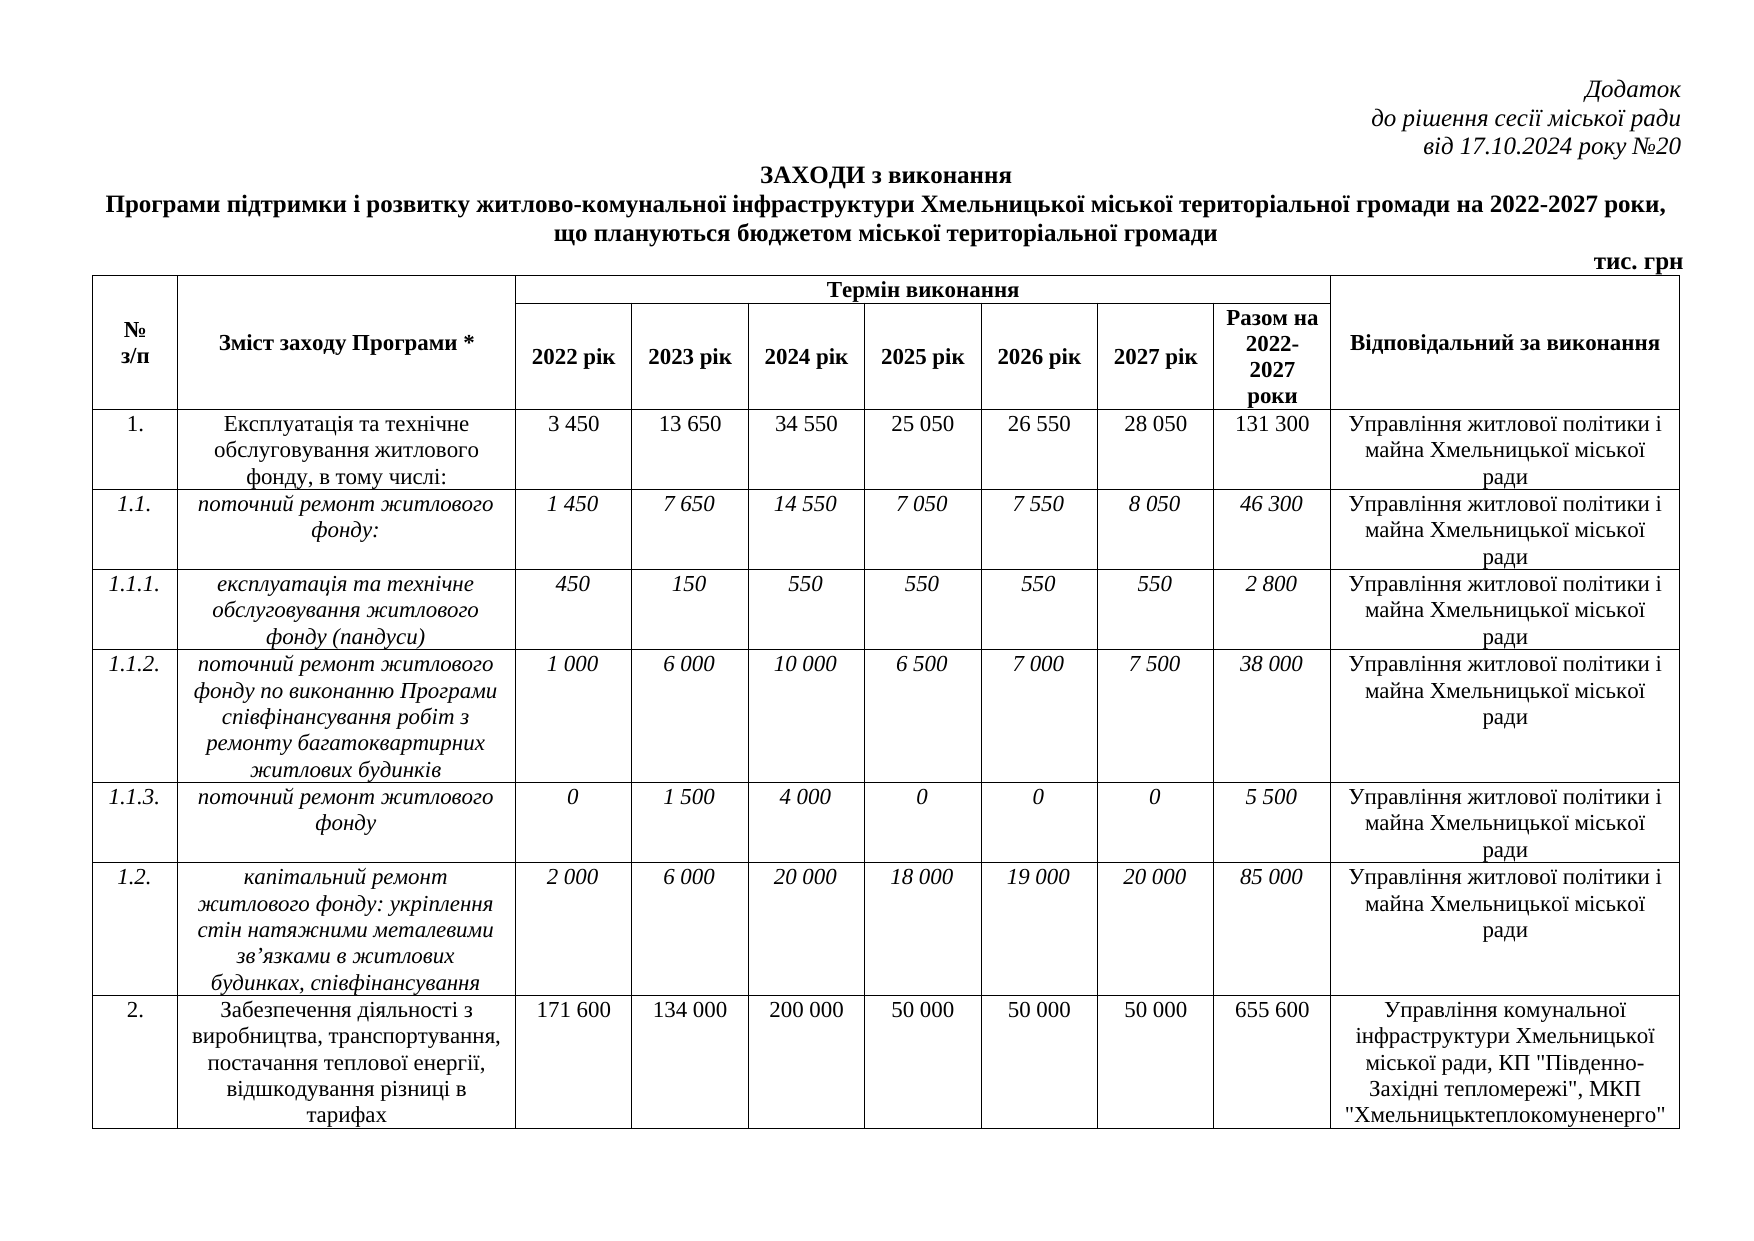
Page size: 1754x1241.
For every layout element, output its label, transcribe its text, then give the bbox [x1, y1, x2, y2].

table_cell 2024 рік [749, 304, 864, 409]
table_cell 1. [93, 410, 177, 489]
table_header Зміст заходу Програми * [178, 276, 515, 409]
table_cell 1 450 [516, 490, 631, 569]
table_cell 46 300 [1214, 490, 1330, 569]
table_cell 20 000 [1098, 863, 1213, 995]
text Програми підтримки і розвитку житлово-комунальної інфраструктури Хмельницької міської територіальної громади на 2022-2027 роки, що плануються бюджетом міської територіальної громади [89, 189, 1683, 246]
table_cell 7 550 [982, 490, 1097, 569]
table_cell 1.1. [93, 490, 177, 569]
table_cell 2027 рік [1098, 304, 1213, 409]
table_cell поточний ремонт житлового фонду по виконанню Програми співфінансування робіт з ремонту багатоквартирних житлових будинків [178, 650, 515, 782]
table_cell 200 000 [749, 996, 864, 1128]
table_cell Управління житлової політики і майна Хмельницької міської ради [1331, 490, 1679, 569]
table_cell 3 450 [516, 410, 631, 489]
table_cell 7 500 [1098, 650, 1213, 782]
table_cell 25 050 [865, 410, 981, 489]
table_cell 134 000 [632, 996, 748, 1128]
text ЗАХОДИ з виконання [89, 160, 1683, 189]
table_cell 550 [865, 570, 981, 649]
table_cell 4 000 [749, 783, 864, 862]
table_cell 14 550 [749, 490, 864, 569]
table_cell 50 000 [1098, 996, 1213, 1128]
table_cell 2022 рік [516, 304, 631, 409]
table_cell 550 [982, 570, 1097, 649]
table_cell 1 500 [632, 783, 748, 862]
table_cell 2025 рік [865, 304, 981, 409]
table_cell 2 000 [516, 863, 631, 995]
table_cell 171 600 [516, 996, 631, 1128]
table_cell 0 [516, 783, 631, 862]
table_cell капітальний ремонт житлового фонду: укріплення стін натяжними металевими зв’язками в житлових будинках, співфінансування [178, 863, 515, 995]
table_cell 150 [632, 570, 748, 649]
table_cell 131 300 [1214, 410, 1330, 489]
table_cell 13 650 [632, 410, 748, 489]
table_cell 6 000 [632, 650, 748, 782]
table_cell 20 000 [749, 863, 864, 995]
table_cell поточний ремонт житлового фонду: [178, 490, 515, 569]
table_cell 550 [749, 570, 864, 649]
table_cell Управління житлової політики і майна Хмельницької міської ради [1331, 570, 1679, 649]
table_cell 5 500 [1214, 783, 1330, 862]
table_header Відповідальний за виконання [1331, 276, 1679, 409]
table_cell 1.1.1. [93, 570, 177, 649]
table_cell 1.1.2. [93, 650, 177, 782]
table_cell поточний ремонт житлового фонду [178, 783, 515, 862]
table_cell 85 000 [1214, 863, 1330, 995]
table_cell 450 [516, 570, 631, 649]
table_cell Управління житлової політики і майна Хмельницької міської ради [1331, 650, 1679, 782]
table_cell Управління житлової політики і майна Хмельницької міської ради [1331, 863, 1679, 995]
table_cell 19 000 [982, 863, 1097, 995]
table_cell 550 [1098, 570, 1213, 649]
table_cell 1 000 [516, 650, 631, 782]
table_cell 2 800 [1214, 570, 1330, 649]
table_cell 0 [1098, 783, 1213, 862]
table_cell 26 550 [982, 410, 1097, 489]
table_cell 0 [865, 783, 981, 862]
table_cell 10 000 [749, 650, 864, 782]
table_cell 2026 рік [982, 304, 1097, 409]
table_cell 2023 рік [632, 304, 748, 409]
table_cell Управління комунальної інфраструктури Хмельницької міської ради, КП "Південно-Західні тепломережі", МКП "Хмельницьктеплокомуненерго" [1331, 996, 1679, 1128]
table_cell 50 000 [982, 996, 1097, 1128]
table_cell 6 000 [632, 863, 748, 995]
table_cell 38 000 [1214, 650, 1330, 782]
table_cell 34 550 [749, 410, 864, 489]
table_header № з/п [93, 276, 177, 409]
table_cell 6 500 [865, 650, 981, 782]
table_cell 655 600 [1214, 996, 1330, 1128]
text Додаток [561, 74, 1683, 103]
text тис. грн [89, 246, 1683, 275]
table_cell 2. [93, 996, 177, 1128]
table_cell 7 650 [632, 490, 748, 569]
table_cell Разом на 2022-2027 роки [1214, 304, 1330, 409]
table_cell Забезпечення діяльності з виробництва, транспортування, постачання теплової енергії, відшкодування різниці в тарифах [178, 996, 515, 1128]
table_cell 8 050 [1098, 490, 1213, 569]
table_cell Управління житлової політики і майна Хмельницької міської ради [1331, 410, 1679, 489]
table_cell 0 [982, 783, 1097, 862]
text від 17.10.2024 року №20 [561, 131, 1683, 160]
text до рішення сесії міської ради [561, 103, 1683, 131]
table_cell 28 050 [1098, 410, 1213, 489]
table_cell 1.1.3. [93, 783, 177, 862]
table_cell 18 000 [865, 863, 981, 995]
table_cell 50 000 [865, 996, 981, 1128]
table_cell Управління житлової політики і майна Хмельницької міської ради [1331, 783, 1679, 862]
table_header Термін виконання [516, 276, 1330, 302]
table_cell експлуатація та технічне обслуговування житлового фонду (пандуси) [178, 570, 515, 649]
table_cell Експлуатація та технічне обслуговування житлового фонду, в тому числі: [178, 410, 515, 489]
table_cell 7 000 [982, 650, 1097, 782]
table_cell 1.2. [93, 863, 177, 995]
table_cell 7 050 [865, 490, 981, 569]
